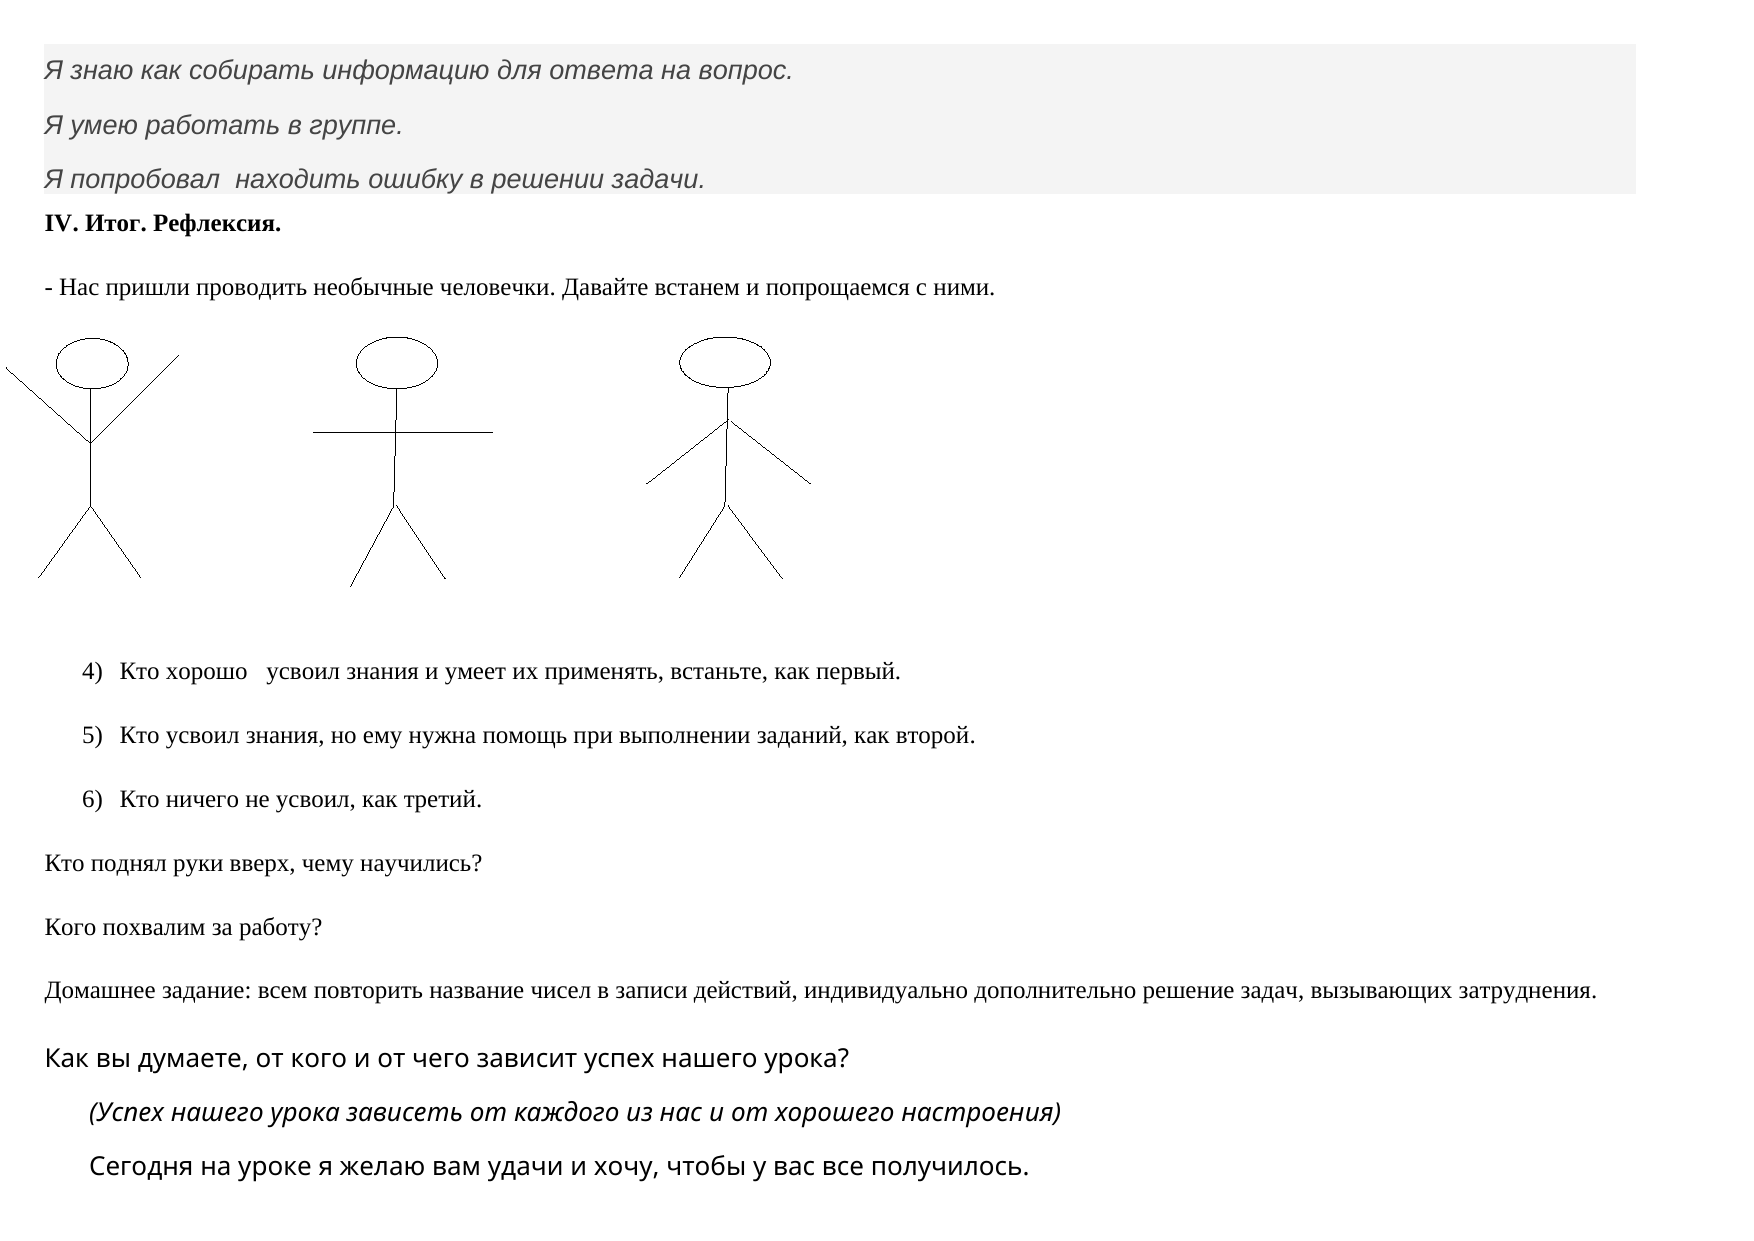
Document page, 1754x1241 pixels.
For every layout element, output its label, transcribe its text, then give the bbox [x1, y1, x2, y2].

list Кто ничего не усвоил, как третий. [82, 784, 1636, 812]
list Кто хорошо усвоил знания и умеет их применять, встаньте, как первый. [82, 656, 1636, 684]
list Кто усвоил знания, но ему нужна помощь при выполнении заданий, как второй. [82, 720, 1636, 748]
text IV. Итог. Рефлексия. [44, 208, 1636, 237]
text Кто поднял руки вверх, чему научились? [44, 848, 1636, 876]
text Я знаю как собирать информацию для ответа на вопрос. [44, 44, 1636, 85]
text Я попробовал находить ошибку в решении задачи. [44, 153, 1636, 194]
text Как вы думаете, от кого и от чего зависит успех нашего урока? [44, 1039, 1617, 1075]
text Домашнее задание: всем повторить название чисел в записи действий, индивидуально дополнительно решение задач, вызывающих затруднения. [44, 976, 1636, 1004]
text - Нас пришли проводить необычные человечки. Давайте встанем и попрощаемся с ними. [44, 272, 1636, 301]
text Сегодня на уроке я желаю вам удачи и хочу, чтобы у вас все получилось. [63, 1148, 1617, 1183]
text Кого похвалим за работу? [44, 912, 1636, 940]
text (Успех нашего урока зависеть от каждого из нас и от хорошего настроения) [63, 1094, 1617, 1129]
text Я умею работать в группе. [44, 99, 1636, 140]
